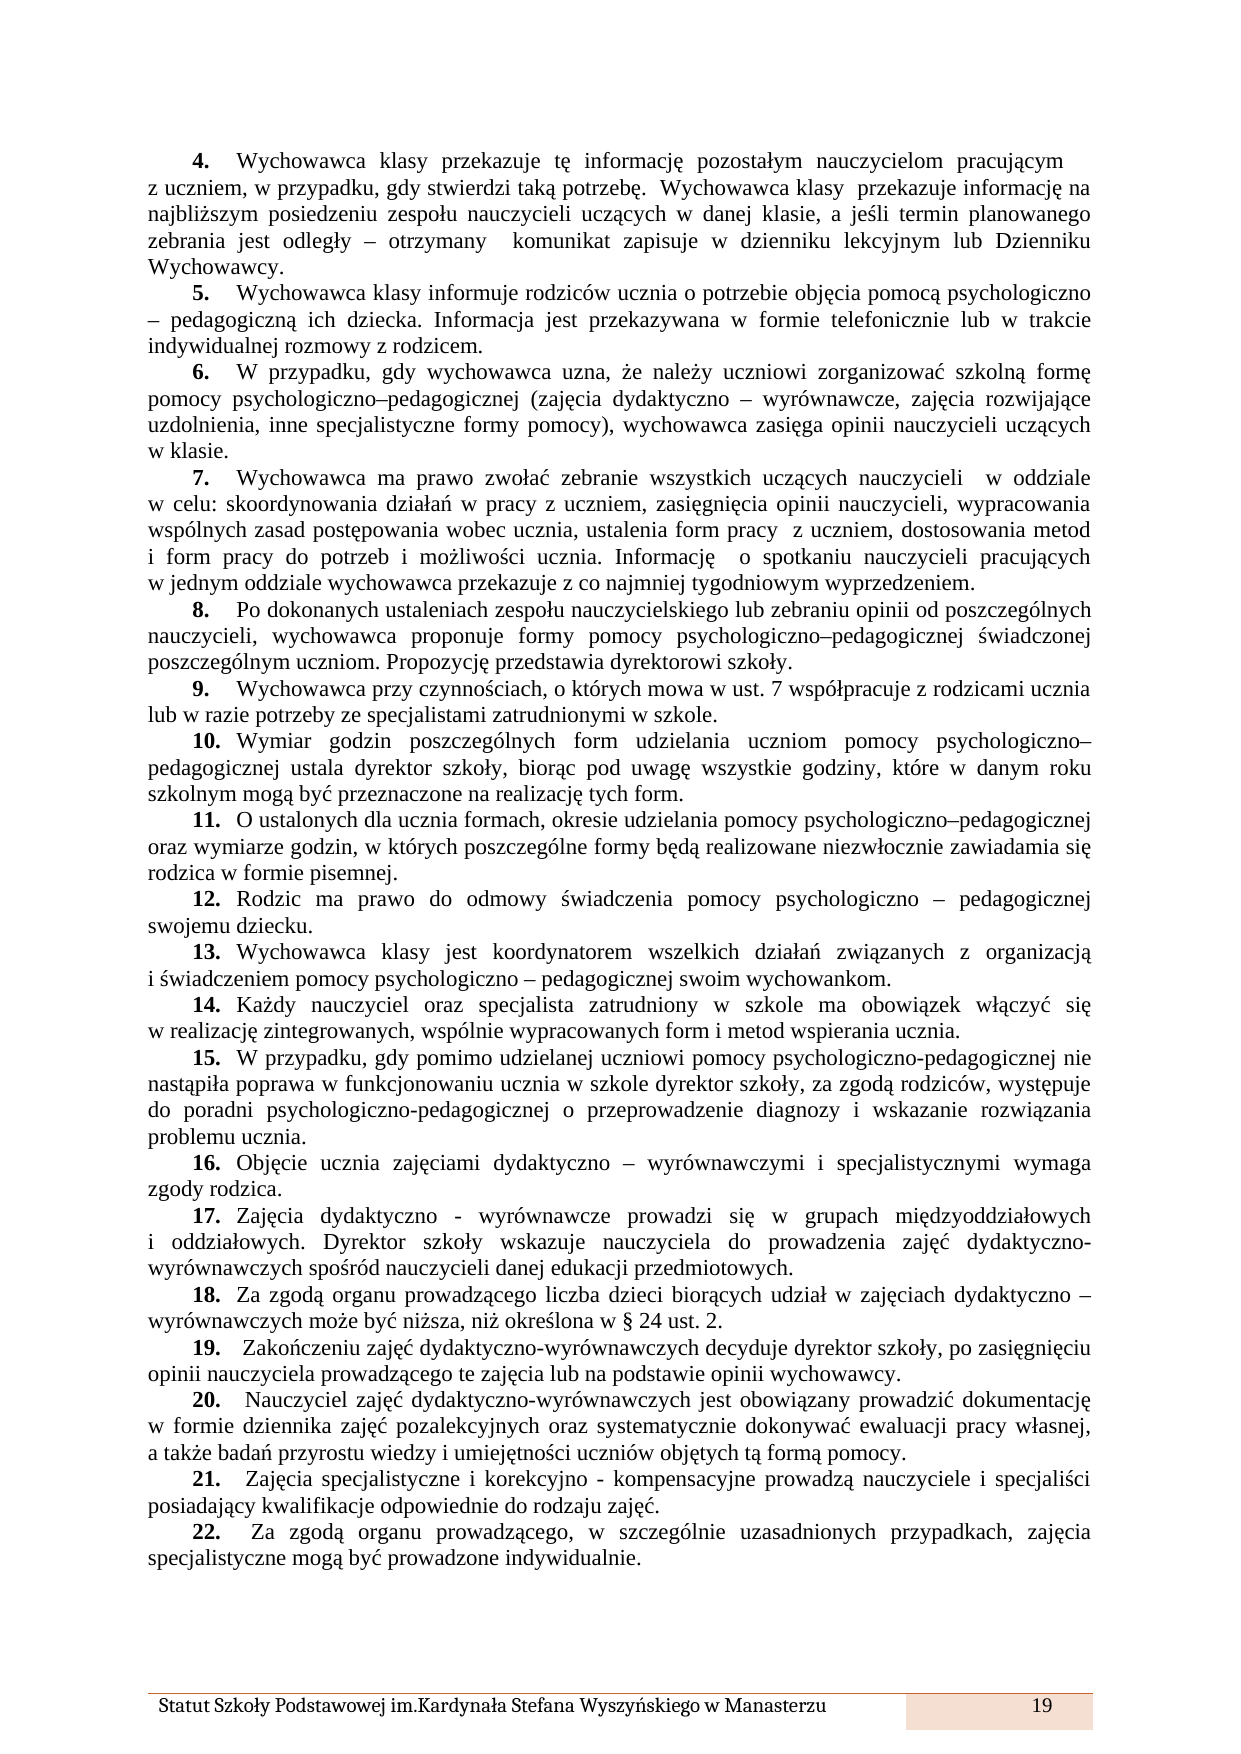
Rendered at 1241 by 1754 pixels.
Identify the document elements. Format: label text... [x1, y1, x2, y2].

list Za zgodą organu prowadzącego liczba dzieci biorących udział w zajęciach dydaktyczno –wyrównawczych może być niższa, niż określona w § 24 ust. 2. [148, 1281, 1093, 1333]
list Za zgodą organu prowadzącego, w szczególnie uzasadnionych przypadkach, zajęcia specjalistyczne mogą być prowadzone indywidualnie. [148, 1518, 1093, 1571]
list Zakończeniu zajęć dydaktyczno-wyrównawczych decyduje dyrektor szkoły, po zasięgnięciu opinii nauczyciela prowadzącego te zajęcia lub na podstawie opinii wychowawcy. [148, 1333, 1093, 1386]
list Nauczyciel zajęć dydaktyczno-wyrównawczych jest obowiązany prowadzić dokumentację w formie dziennika zajęć pozalekcyjnych oraz systematycznie dokonywać ewaluacji pracy własnej, a także badań przyrostu wiedzy i umiejętności uczniów objętych tą formą pomocy. [148, 1386, 1093, 1465]
list Każdy nauczyciel oraz specjalista zatrudniony w szkole ma obowiązek włączyć się w realizację zintegrowanych, wspólnie wypracowanych form i metod wspierania ucznia. [148, 991, 1093, 1044]
list W przypadku, gdy wychowawca uzna, że należy uczniowi zorganizować szkolną formę pomocy psychologiczno–pedagogicznej (zajęcia dydaktyczno – wyrównawcze, zajęcia rozwijające uzdolnienia, inne specjalistyczne formy pomocy), wychowawca zasięga opinii nauczycieli uczących w klasie. [148, 358, 1093, 464]
list O ustalonych dla ucznia formach, okresie udzielania pomocy psychologiczno–pedagogicznej oraz wymiarze godzin, w których poszczególne formy będą realizowane niezwłocznie zawiadamia się rodzica w formie pisemnej. [148, 806, 1093, 886]
list Wychowawca ma prawo zwołać zebranie wszystkich uczących nauczycieli w oddziale w celu: skoordynowania działań w pracy z uczniem, zasięgnięcia opinii nauczycieli, wypracowania wspólnych zasad postępowania wobec ucznia, ustalenia form pracy z uczniem, dostosowania metod i form pracy do potrzeb i możliwości ucznia. Informację o spotkaniu nauczycieli pracujących w jednym oddziale wychowawca przekazuje z co najmniej tygodniowym wyprzedzeniem. [148, 464, 1093, 596]
list W przypadku, gdy pomimo udzielanej uczniowi pomocy psychologiczno-pedagogicznej nie nastąpiła poprawa w funkcjonowaniu ucznia w szkole dyrektor szkoły, za zgodą rodziców, występuje do poradni psychologiczno-pedagogicznej o przeprowadzenie diagnozy i wskazanie rozwiązania problemu ucznia. [148, 1044, 1093, 1149]
list Zajęcia dydaktyczno - wyrównawcze prowadzi się w grupach międzyoddziałowych i oddziałowych. Dyrektor szkoły wskazuje nauczyciela do prowadzenia zajęć dydaktyczno-wyrównawczych spośród nauczycieli danej edukacji przedmiotowych. [148, 1202, 1093, 1281]
list Wychowawca klasy przekazuje tę informację pozostałym nauczycielom pracującym z uczniem, w przypadku, gdy stwierdzi taką potrzebę. Wychowawca klasy przekazuje informację na najbliższym posiedzeniu zespołu nauczycieli uczących w danej klasie, a jeśli termin planowanego zebrania jest odległy – otrzymany komunikat zapisuje w dzienniku lekcyjnym lub Dzienniku Wychowawcy. [148, 148, 1093, 279]
list Objęcie ucznia zajęciami dydaktyczno – wyrównawczymi i specjalistycznymi wymaga zgody rodzica. [148, 1149, 1093, 1202]
list Wymiar godzin poszczególnych form udzielania uczniom pomocy psychologiczno–pedagogicznej ustala dyrektor szkoły, biorąc pod uwagę wszystkie godziny, które w danym roku szkolnym mogą być przeznaczone na realizację tych form. [148, 727, 1093, 806]
list Rodzic ma prawo do odmowy świadczenia pomocy psychologiczno – pedagogicznej swojemu dziecku. [148, 886, 1093, 938]
list Po dokonanych ustaleniach zespołu nauczycielskiego lub zebraniu opinii od poszczególnych nauczycieli, wychowawca proponuje formy pomocy psychologiczno–pedagogicznej świadczonej poszczególnym uczniom. Propozycję przedstawia dyrektorowi szkoły. [148, 596, 1093, 675]
list Wychowawca klasy informuje rodziców ucznia o potrzebie objęcia pomocą psychologiczno – pedagogiczną ich dziecka. Informacja jest przekazywana w formie telefonicznie lub w trakcie indywidualnej rozmowy z rodzicem. [148, 279, 1093, 358]
list Wychowawca klasy jest koordynatorem wszelkich działań związanych z organizacją i świadczeniem pomocy psychologiczno – pedagogicznej swoim wychowankom. [148, 938, 1093, 991]
list Zajęcia specjalistyczne i korekcyjno - kompensacyjne prowadzą nauczyciele i specjaliści posiadający kwalifikacje odpowiednie do rodzaju zajęć. [148, 1465, 1093, 1518]
list Wychowawca przy czynnościach, o których mowa w ust. 7 współpracuje z rodzicami ucznia lub w razie potrzeby ze specjalistami zatrudnionymi w szkole. [148, 675, 1093, 727]
